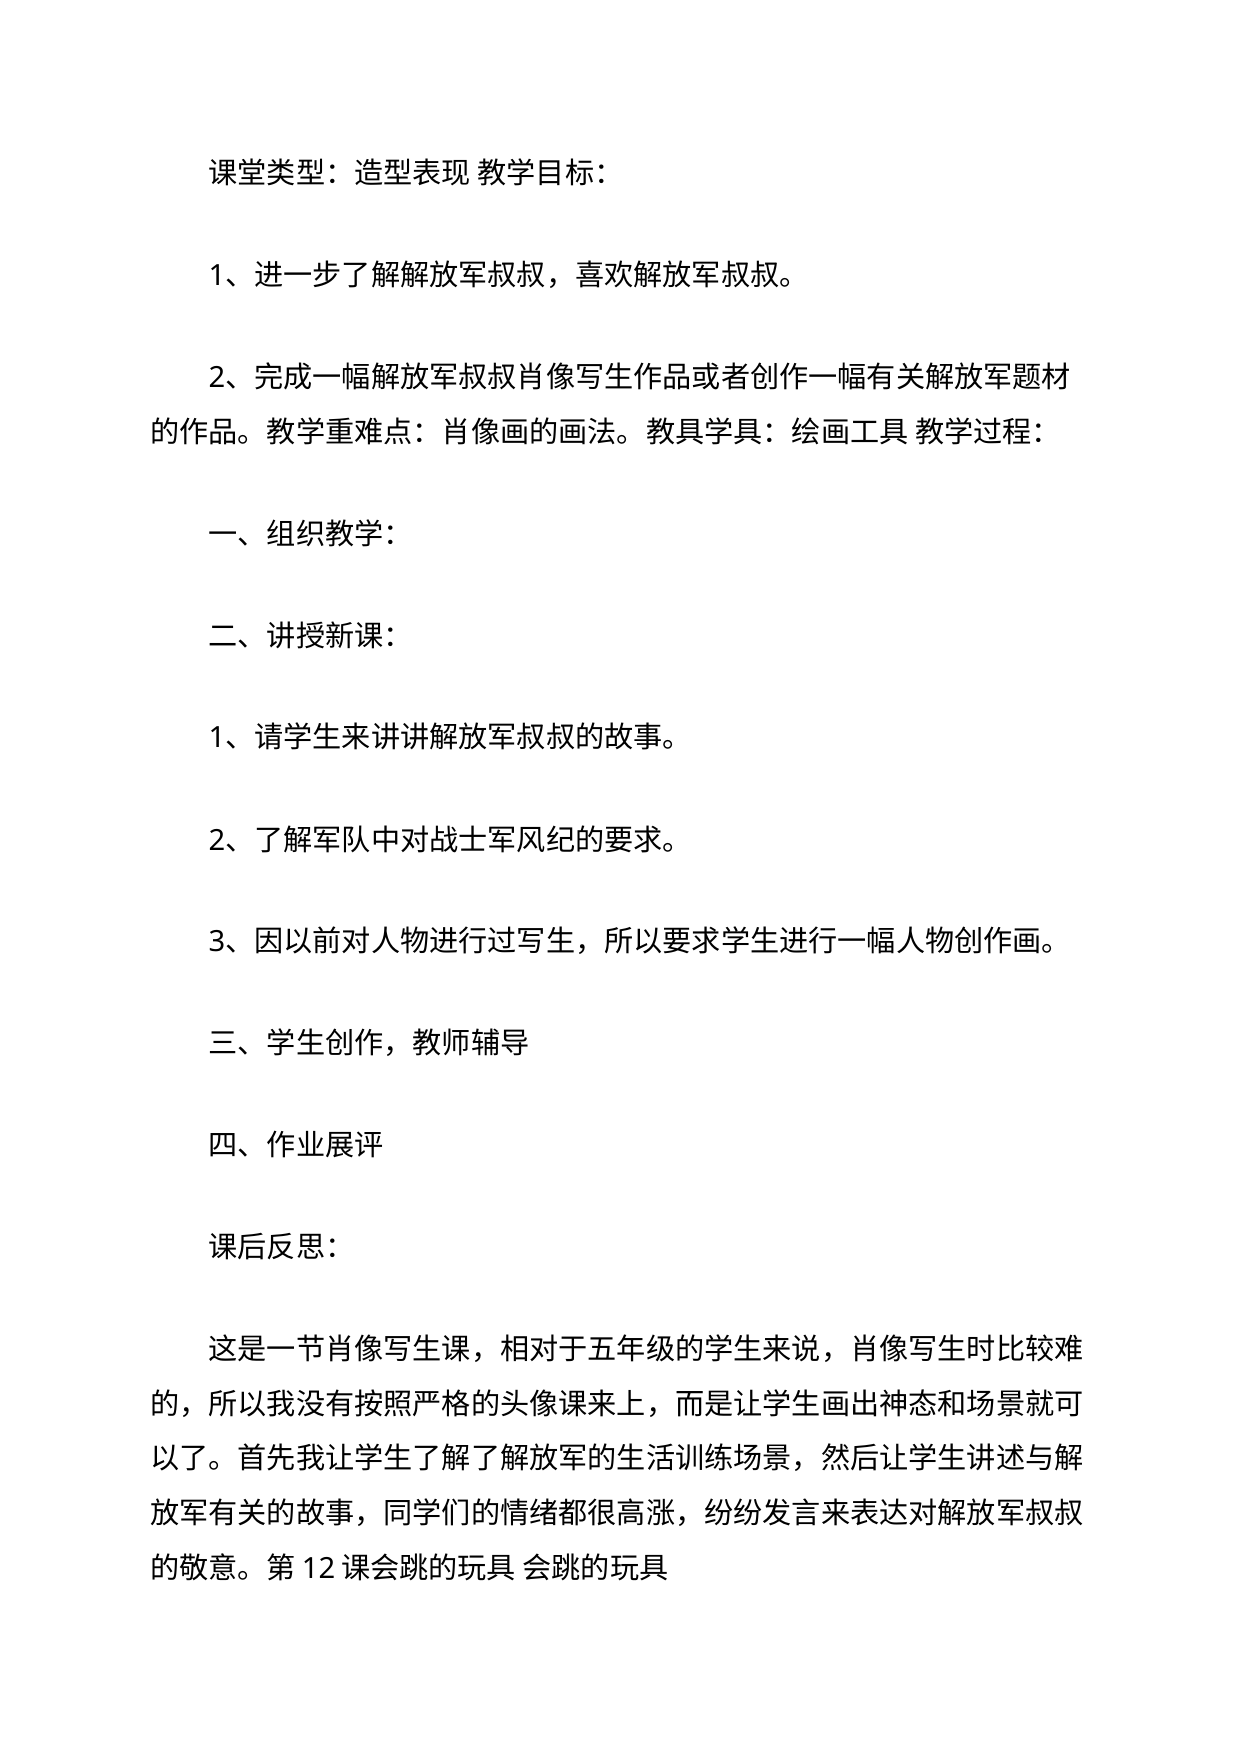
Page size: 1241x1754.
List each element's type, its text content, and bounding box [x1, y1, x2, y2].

text 四、作业展评 [150, 1122, 1090, 1164]
text 二、讲授新课： [150, 612, 1090, 654]
text 三、学生创作，教师辅导 [150, 1020, 1090, 1062]
text 一、组织教学： [150, 511, 1090, 553]
text 课后反思： [150, 1223, 1090, 1266]
text 2、完成一幅解放军叔叔肖像写生作品或者创作一幅有关解放军题材的作品。教学重难点：肖像画的画法。教具学具：绘画工具 教学过程： [150, 354, 1090, 451]
text 课堂类型：造型表现 教学目标： [150, 150, 1090, 192]
text 1、请学生来讲讲解放军叔叔的故事。 [150, 714, 1090, 756]
text 2、了解军队中对战士军风纪的要求。 [150, 816, 1090, 858]
text 这是一节肖像写生课，相对于五年级的学生来说，肖像写生时比较难的，所以我没有按照严格的头像课来上，而是让学生画出神态和场景就可以了。首先我让学生了解了解放军的生活训练场景，然后让学生讲述与解放军有关的故事，同学们的情绪都很高涨，纷纷发言来表达对解放军叔叔的敬意。第12课会跳的玩具 会跳的玩具 [150, 1325, 1090, 1587]
text 3、因以前对人物进行过写生，所以要求学生进行一幅人物创作画。 [150, 918, 1090, 960]
text 1、进一步了解解放军叔叔，喜欢解放军叔叔。 [150, 252, 1090, 294]
